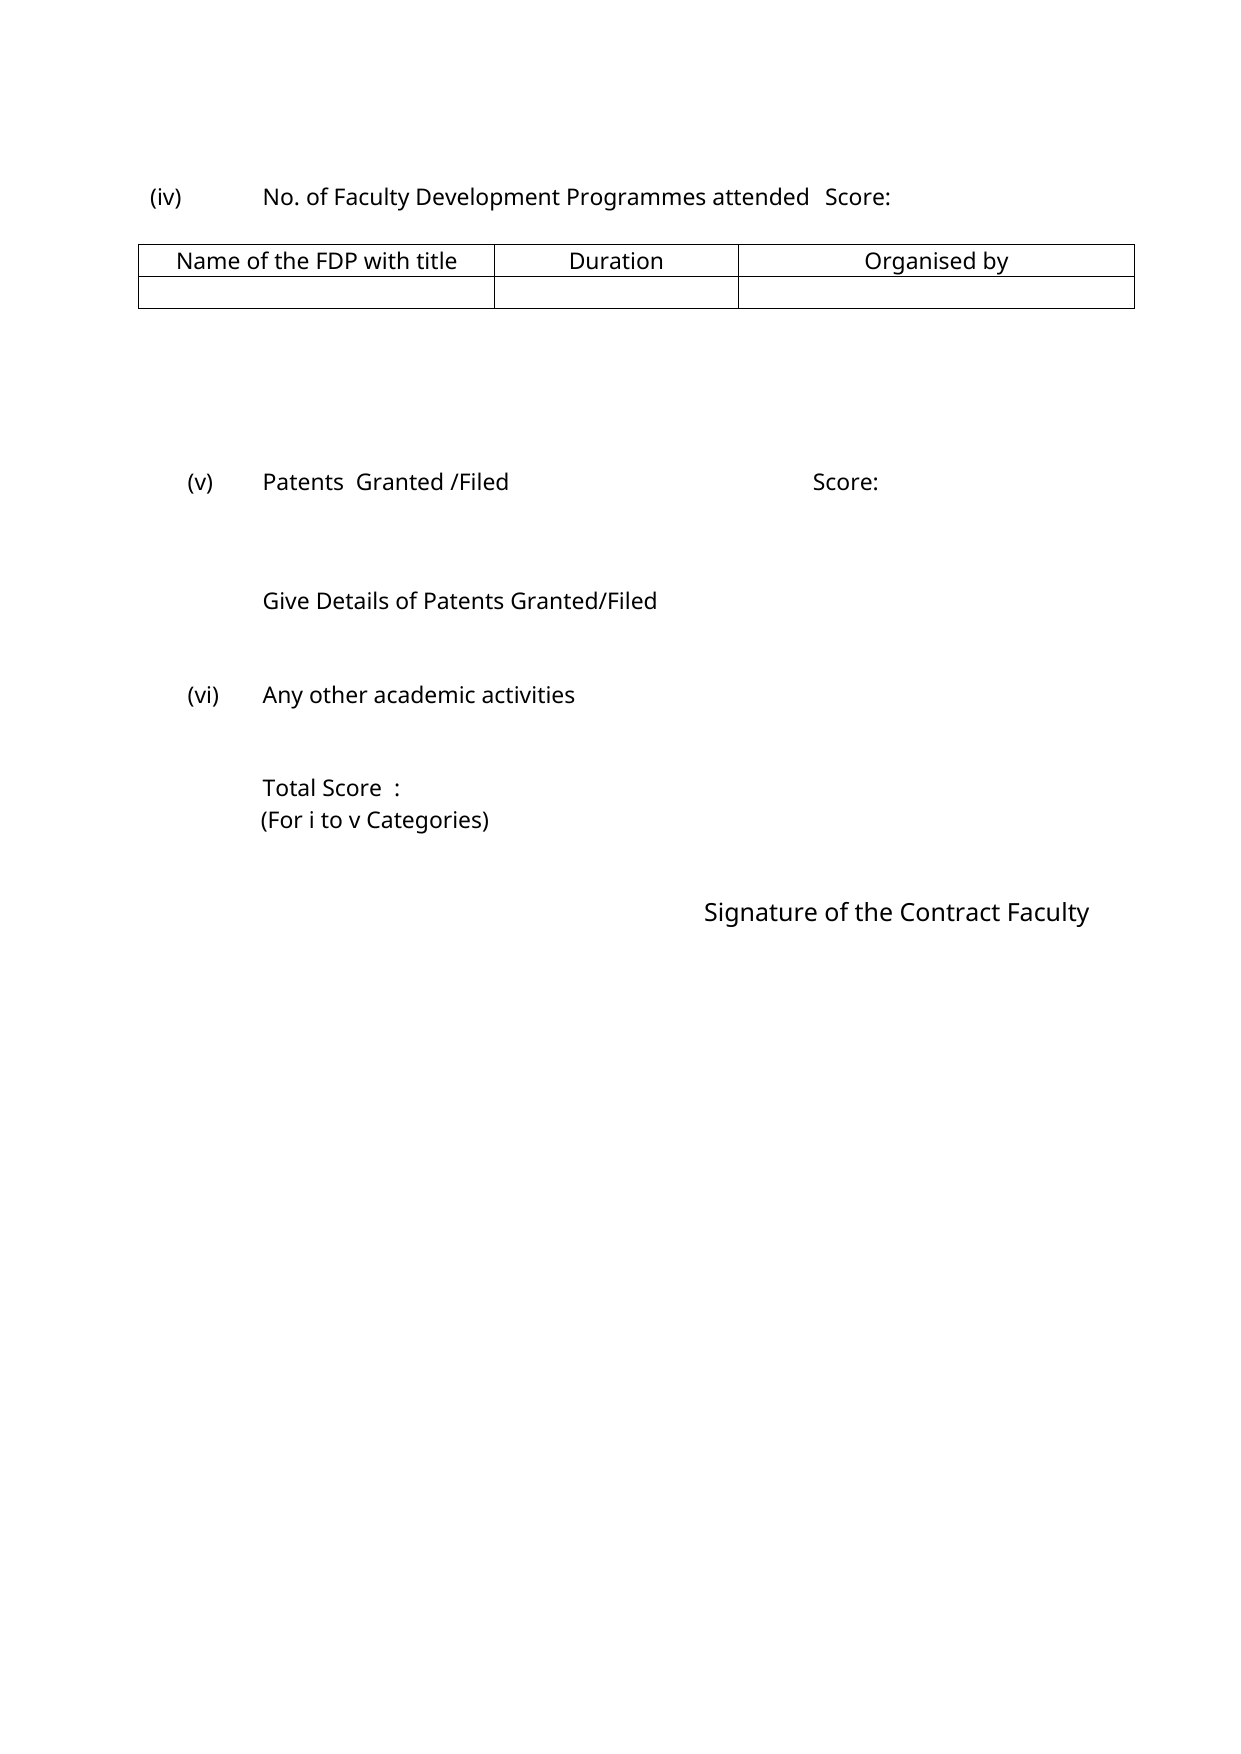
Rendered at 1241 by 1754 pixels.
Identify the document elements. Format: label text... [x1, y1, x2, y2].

list Patents Granted /Filed Score: [187, 466, 1090, 497]
list No. of Faculty Development Programmes attended Score: [150, 181, 1090, 212]
text Signature of the Contract Faculty [150, 894, 1090, 928]
text Give Details of Patents Granted/Filed [225, 585, 1090, 616]
table_header Name of the FDP with title [139, 245, 494, 276]
table_cell [139, 277, 494, 308]
table_header Organised by [739, 245, 1134, 276]
table_cell [495, 277, 738, 308]
table_header Duration [495, 245, 738, 276]
table_cell [739, 277, 1134, 308]
list Any other academic activities [187, 679, 1090, 710]
text (For i to v Categories) [225, 804, 1090, 835]
text Total Score : [262, 772, 1090, 804]
